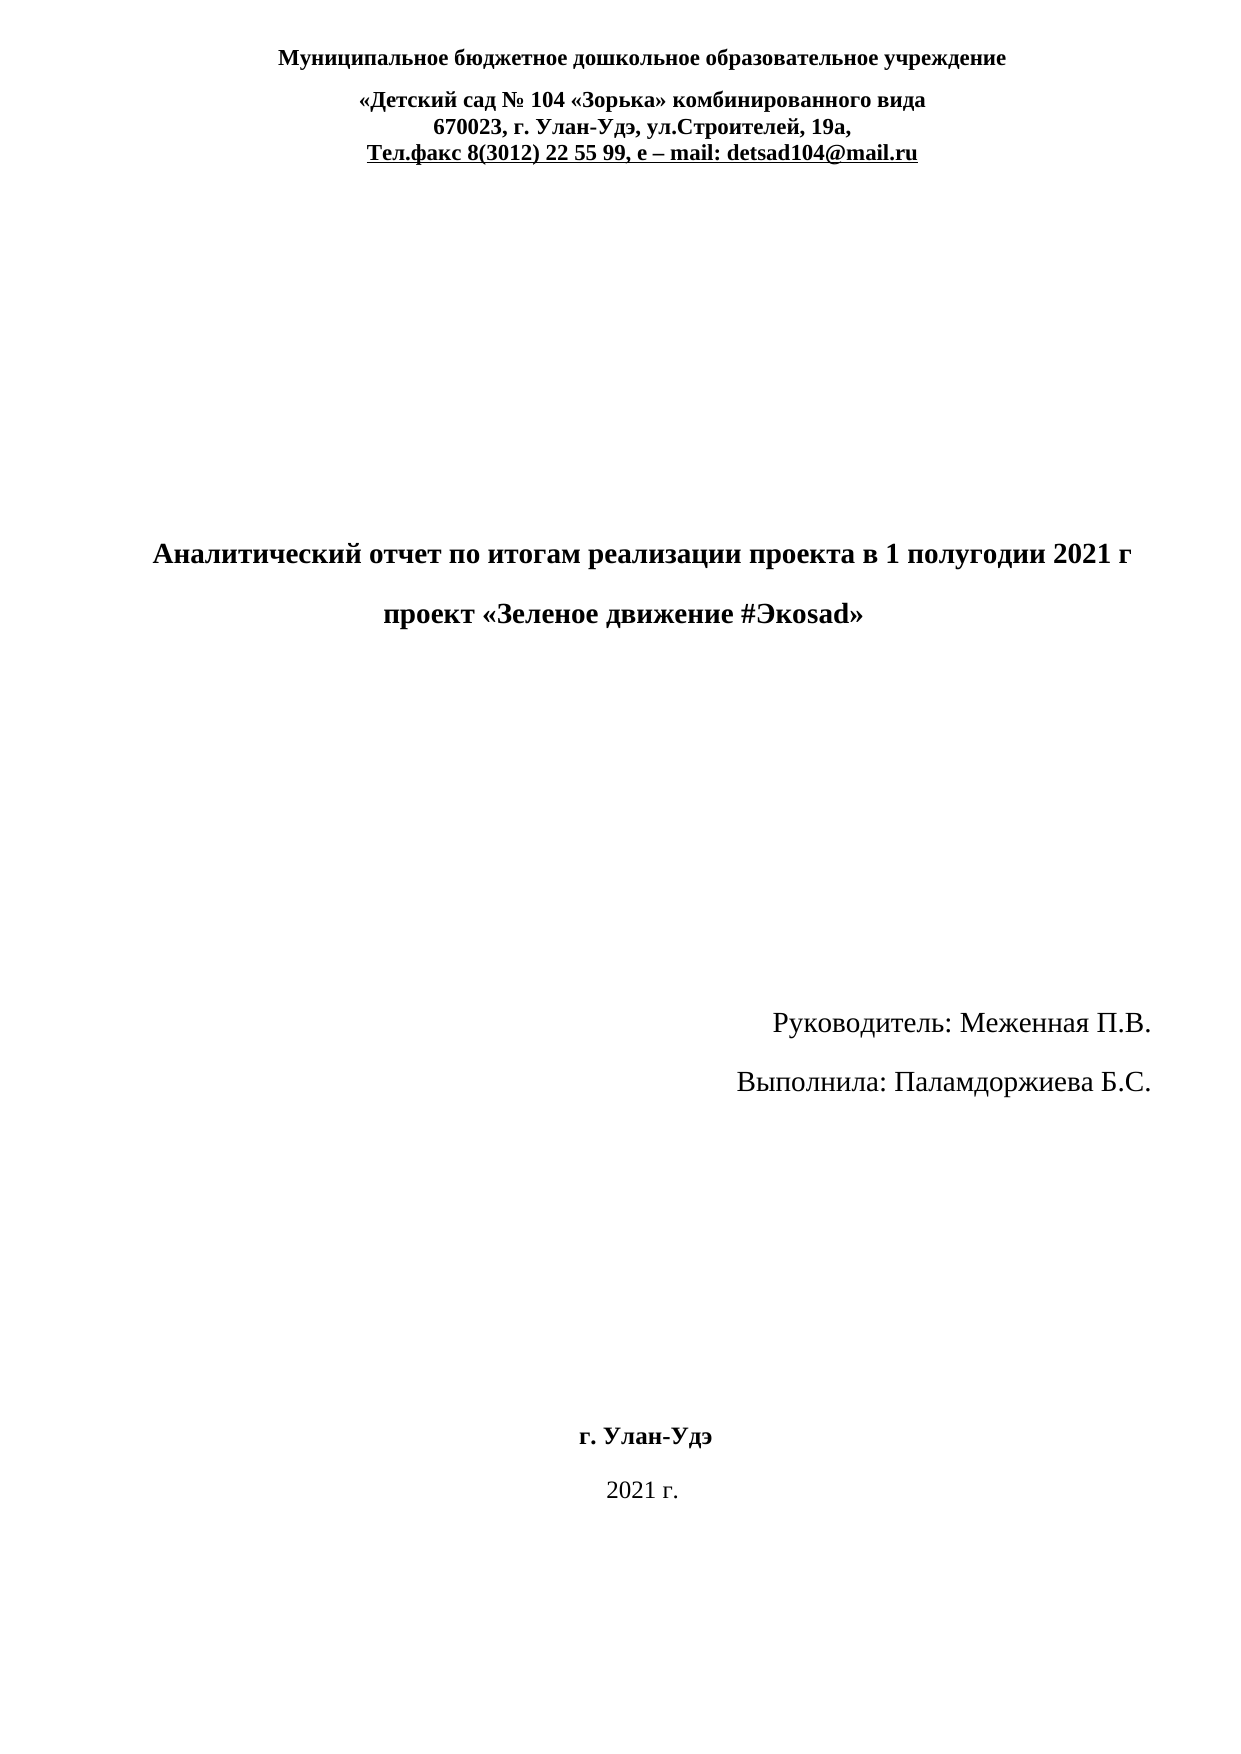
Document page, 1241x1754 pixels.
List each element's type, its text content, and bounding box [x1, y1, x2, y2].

text Аналитический отчет по итогам реализации проекта в 1 полугодии 2021 г [133, 537, 1152, 570]
text Руководитель: Меженная П.В. [133, 1005, 1152, 1039]
text «Детский сад № 104 «Зорька» комбинированного вида [133, 86, 1152, 113]
text проект «Зеленое движение #Экоsаd» [14, 596, 1138, 629]
text 670023, г. Улан-Удэ, ул.Строителей, 19а, [133, 113, 1152, 139]
text Выполнила: Паламдоржиева Б.С. [133, 1064, 1152, 1098]
text Тел.факс 8(3012) 22 55 99, e – mail: detsad104@mail.ru [133, 139, 1152, 165]
text 2021 г. [133, 1475, 1152, 1503]
text Муниципальное бюджетное дошкольное образовательное учреждение [133, 44, 1152, 71]
text г. Улан-Удэ [133, 1421, 1152, 1449]
